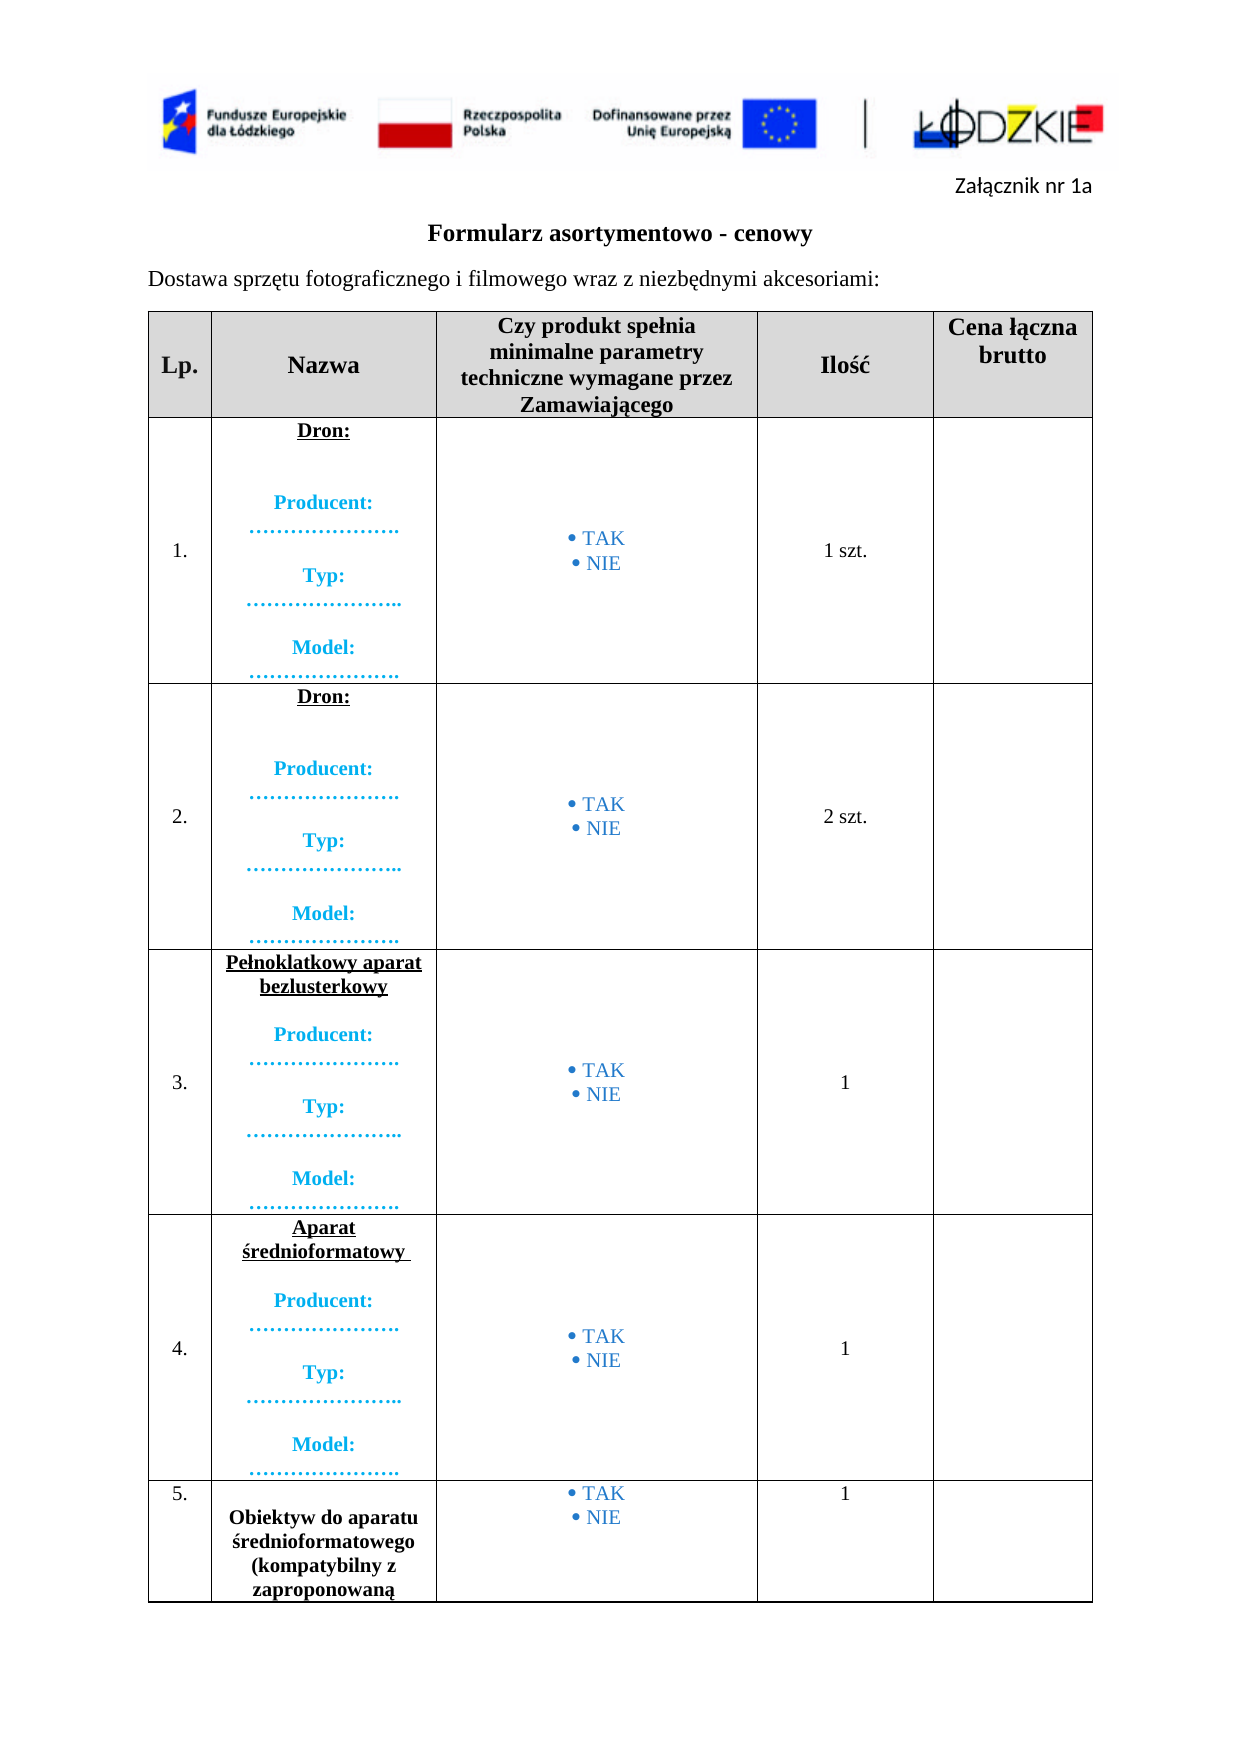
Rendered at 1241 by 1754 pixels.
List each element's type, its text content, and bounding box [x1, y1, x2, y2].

table_cell [934, 684, 1092, 948]
table_cell Pełnoklatkowy aparat bezlusterkowy Producent: …………………. Typ: ………………….. Model: …………………. [212, 950, 436, 1214]
table_cell [934, 418, 1092, 683]
table_cell Dron: Producent: …………………. Typ: ………………….. Model: …………………. [212, 684, 436, 948]
table_header Nazwa [212, 312, 436, 417]
text Załącznik nr 1a [148, 171, 1093, 199]
table_cell TAK NIE [437, 684, 757, 948]
table_header Ilość [758, 312, 933, 417]
table_cell 1. [149, 418, 211, 683]
table_cell TAK NIE [437, 1481, 757, 1601]
table_cell 2 szt. [758, 684, 933, 948]
table_cell Dron: Producent: …………………. Typ: ………………….. Model: …………………. [212, 418, 436, 683]
table_cell 2. [149, 684, 211, 948]
table_cell Aparat średnioformatowy Producent: …………………. Typ: ………………….. Model: …………………. [212, 1215, 436, 1480]
table_header Lp. [149, 312, 211, 417]
table_cell 3. [149, 950, 211, 1214]
table_cell [934, 1215, 1092, 1480]
table_cell TAK NIE [437, 950, 757, 1214]
table_cell 1 [758, 1215, 933, 1480]
table_cell 1 [758, 950, 933, 1214]
table_header Cena łączna brutto [934, 312, 1092, 417]
text Dostawa sprzętu fotograficznego i filmowego wraz z niezbędnymi akcesoriami: [148, 266, 1093, 292]
table_cell 4. [149, 1215, 211, 1480]
text Formularz asortymentowo - cenowy [148, 218, 1093, 247]
table_cell [934, 950, 1092, 1214]
table_cell TAK NIE [437, 1215, 757, 1480]
table_cell [934, 1481, 1092, 1601]
picture [147, 73, 1120, 171]
table_cell 1 szt. [758, 418, 933, 683]
table_cell 1 [758, 1481, 933, 1601]
table_cell 5. [149, 1481, 211, 1601]
table_header Czy produkt spełnia minimalne parametry techniczne wymagane przez Zamawiającego [437, 312, 757, 417]
table_cell TAK NIE [437, 418, 757, 683]
